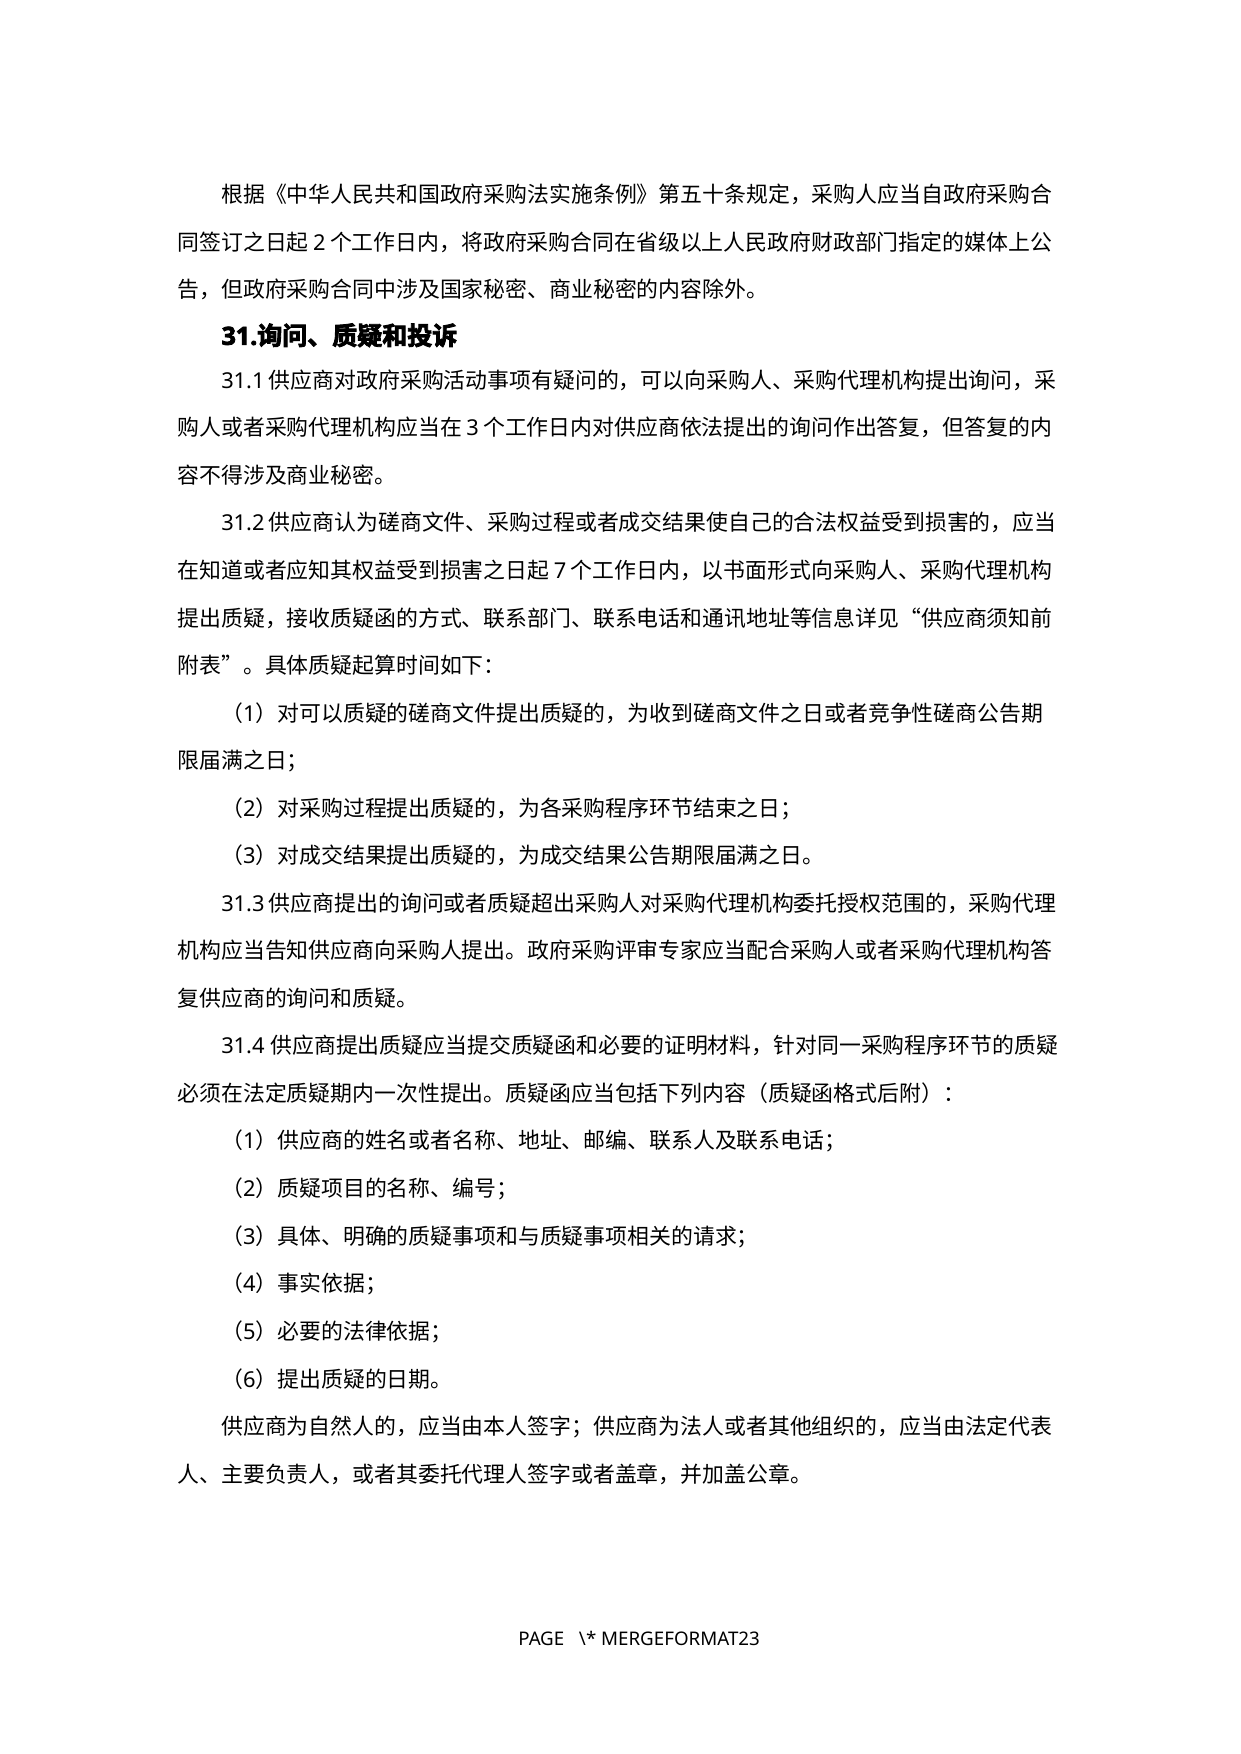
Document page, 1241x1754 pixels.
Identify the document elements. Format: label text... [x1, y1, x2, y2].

text （1）供应商的姓名或者名称、地址、邮编、联系人及联系电话； [177, 1123, 1063, 1155]
text 31.2供应商认为磋商文件、采购过程或者成交结果使自己的合法权益受到损害的，应当在知道或者应知其权益受到损害之日起7个工作日内，以书面形式向采购人、采购代理机构提出质疑，接收质疑函的方式、联系部门、联系电话和通讯地址等信息详见“供应商须知前附表”。具体质疑起算时间如下： [177, 505, 1063, 680]
text 供应商为自然人的，应当由本人签字；供应商为法人或者其他组织的，应当由法定代表人、主要负责人，或者其委托代理人签字或者盖章，并加盖公章。 [177, 1409, 1063, 1488]
text （2）质疑项目的名称、编号； [177, 1171, 1063, 1203]
text （4）事实依据； [177, 1266, 1063, 1298]
text 31.询问、质疑和投诉 [177, 320, 1063, 348]
text （3）具体、明确的质疑事项和与质疑事项相关的请求； [177, 1219, 1063, 1251]
text （1）对可以质疑的磋商文件提出质疑的，为收到磋商文件之日或者竞争性磋商公告期限届满之日； [177, 696, 1063, 775]
text （3）对成交结果提出质疑的，为成交结果公告期限届满之日。 [177, 838, 1063, 870]
text （2）对采购过程提出质疑的，为各采购程序环节结束之日； [177, 791, 1063, 822]
text （6）提出质疑的日期。 [177, 1362, 1063, 1393]
text 31.3供应商提出的询问或者质疑超出采购人对采购代理机构委托授权范围的，采购代理机构应当告知供应商向采购人提出。政府采购评审专家应当配合采购人或者采购代理机构答复供应商的询问和质疑。 [177, 886, 1063, 1013]
text 31.1供应商对政府采购活动事项有疑问的，可以向采购人、采购代理机构提出询问，采购人或者采购代理机构应当在3个工作日内对供应商依法提出的询问作出答复，但答复的内容不得涉及商业秘密。 [177, 363, 1063, 489]
text （5）必要的法律依据； [177, 1314, 1063, 1346]
text 31.4 供应商提出质疑应当提交质疑函和必要的证明材料，针对同一采购程序环节的质疑必须在法定质疑期内一次性提出。质疑函应当包括下列内容（质疑函格式后附）： [177, 1028, 1063, 1108]
text 根据《中华人民共和国政府采购法实施条例》第五十条规定，采购人应当自政府采购合同签订之日起2个工作日内，将政府采购合同在省级以上人民政府财政部门指定的媒体上公告，但政府采购合同中涉及国家秘密、商业秘密的内容除外。 [177, 177, 1063, 304]
